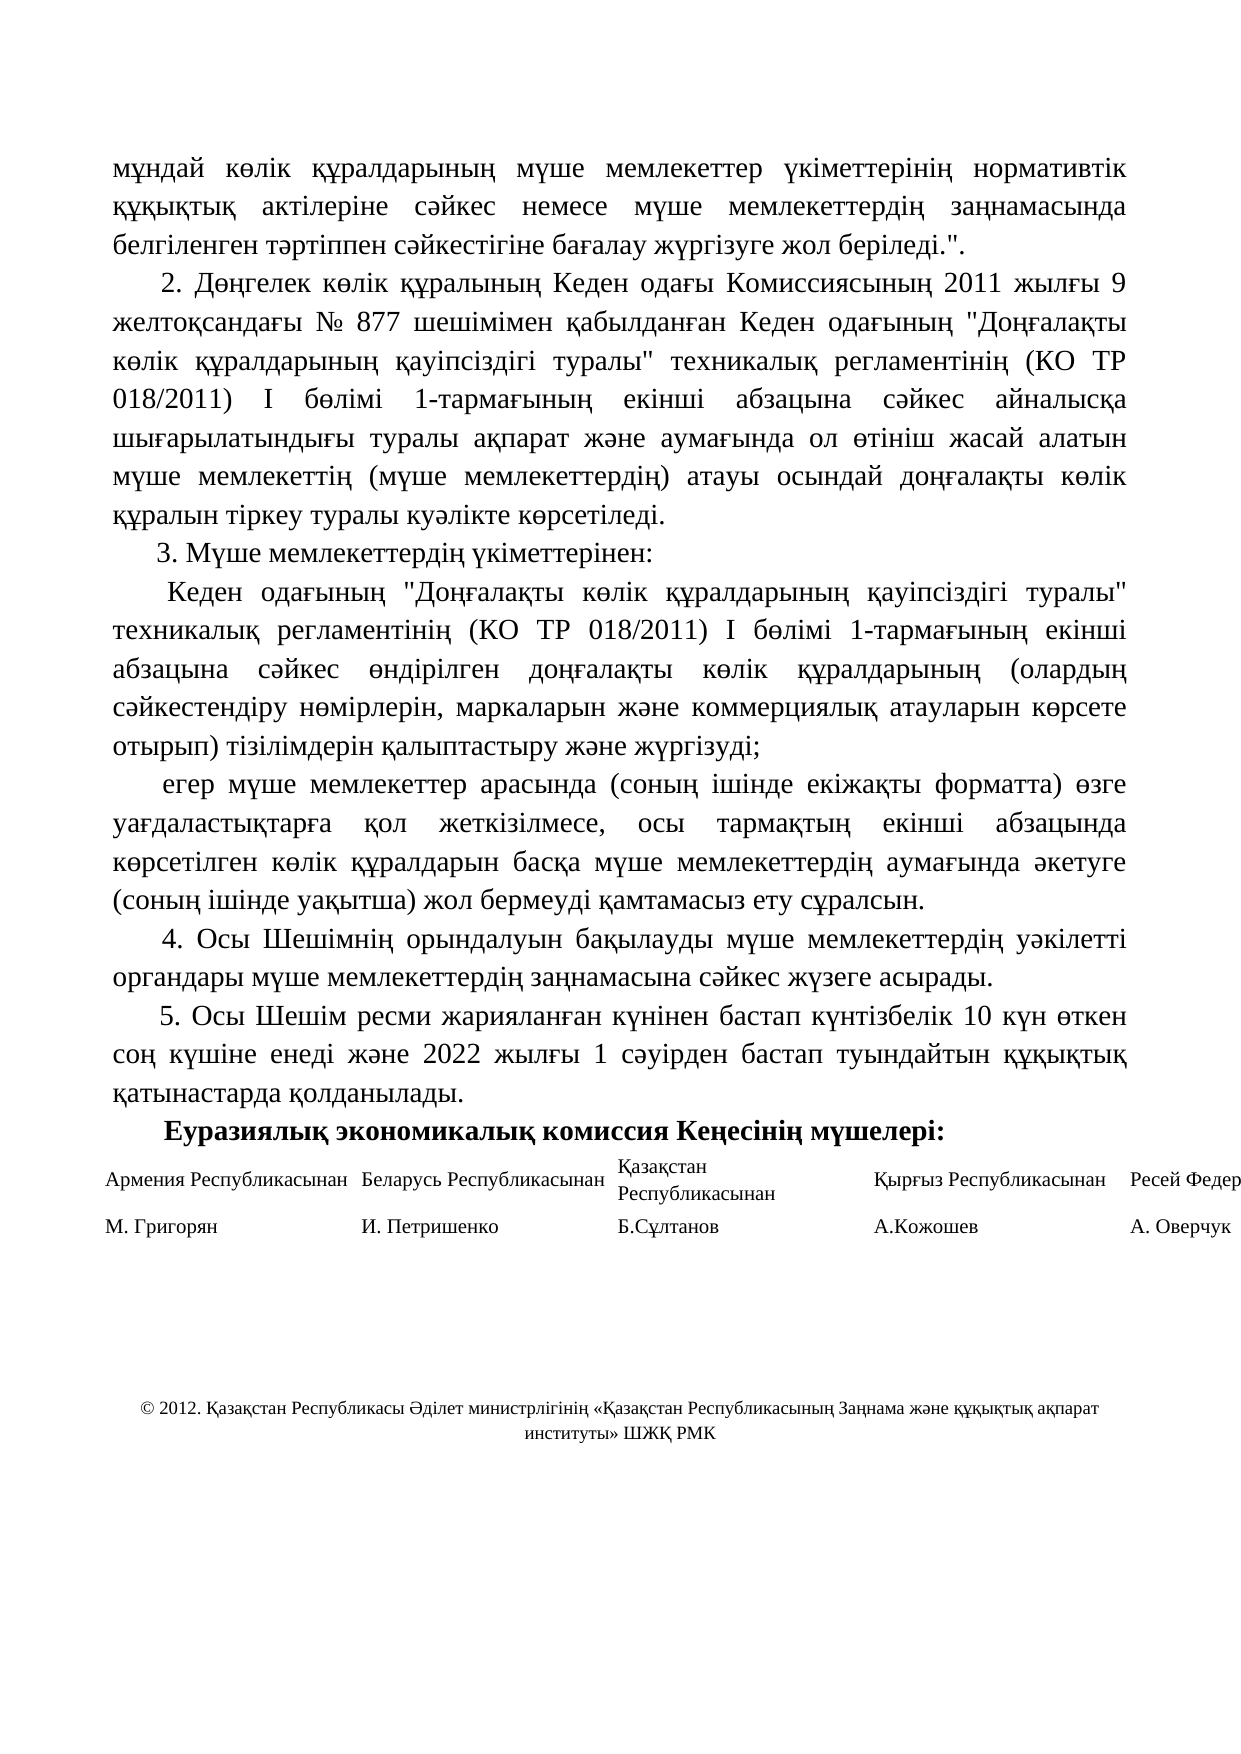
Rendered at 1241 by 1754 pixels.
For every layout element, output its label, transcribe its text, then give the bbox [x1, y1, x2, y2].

table_cell А. Оверчук [1126, 1213, 1240, 1246]
text © 2012. Қазақстан Республикасы Әділет министрлігінің «Қазақстан Республикасының Заңнама және құқықтық ақпарат институты» ШЖҚ РМК [112, 1397, 1128, 1443]
table_header Армения Республикасынан [101, 1152, 357, 1213]
table_header Қырғыз Республикасынан [870, 1152, 1126, 1213]
text 4. Осы Шешімнің орындалуын бақылауды мүше мемлекеттердің уәкілетті органдары мүше мемлекеттердің заңнамасына сәйкес жүзеге асырады. [112, 921, 1128, 993]
table_header Қазақстан Республикасынан [614, 1152, 870, 1213]
text 2. Дөңгелек көлік құралының Кеден одағы Комиссиясының 2011 жылғы 9 желтоқсандағы № 877 шешімімен қабылданған Кеден одағының "Доңғалақты көлік құралдарының қауіпсіздігі туралы" техникалық регламентінің (КО ТР 018/2011) I бөлімі 1-тармағының екінші абзацына сәйкес айналысқа шығарылатындығы туралы ақпарат және аумағында ол өтініш жасай алатын мүше мемлекеттің (мүше мемлекеттердің) атауы осындай доңғалақты көлік құралын тіркеу туралы куәлікте көрсетіледі. [112, 266, 1128, 530]
table_cell И. Петришенко [358, 1213, 614, 1246]
table_cell А.Кожошев [870, 1213, 1126, 1246]
table_cell М. Григорян [101, 1213, 357, 1246]
table_header Беларусь Республикасынан [358, 1152, 614, 1213]
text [112, 150, 1128, 261]
text 5. Осы Шешім ресми жарияланған күнінен бастап күнтізбелік 10 күн өткен соң күшіне енеді және 2022 жылғы 1 сәуірден бастап туындайтын құқықтық қатынастарда қолданылады. [112, 998, 1128, 1108]
table_cell Б.Сұлтанов [614, 1213, 870, 1246]
text Кеден одағының "Доңғалақты көлік құралдарының қауіпсіздігі туралы" техникалық регламентінің (КО ТР 018/2011) I бөлімі 1-тармағының екінші абзацына сәйкес өндірілген доңғалақты көлік құралдарының (олардың сәйкестендіру нөмірлерін, маркаларын және коммерциялық атауларын көрсете отырып) тізілімдерін қалыптастыру және жүргізуді; [112, 574, 1128, 762]
text егер мүше мемлекеттер арасында (соның ішінде екіжақты форматта) өзге уағдаластықтарға қол жеткізілмесе, осы тармақтың екінші абзацында көрсетілген көлік құралдарын басқа мүше мемлекеттердің аумағында әкетуге (соның ішінде уақытша) жол бермеуді қамтамасыз ету сұралсын. [112, 767, 1128, 916]
table_header Ресей Федерациясынан [1126, 1152, 1240, 1213]
text 3. Мүше мемлекеттердің үкіметтерінен: [112, 535, 1128, 569]
text Еуразиялық экономикалық комиссия Кеңесінің мүшелері: [112, 1113, 1128, 1147]
